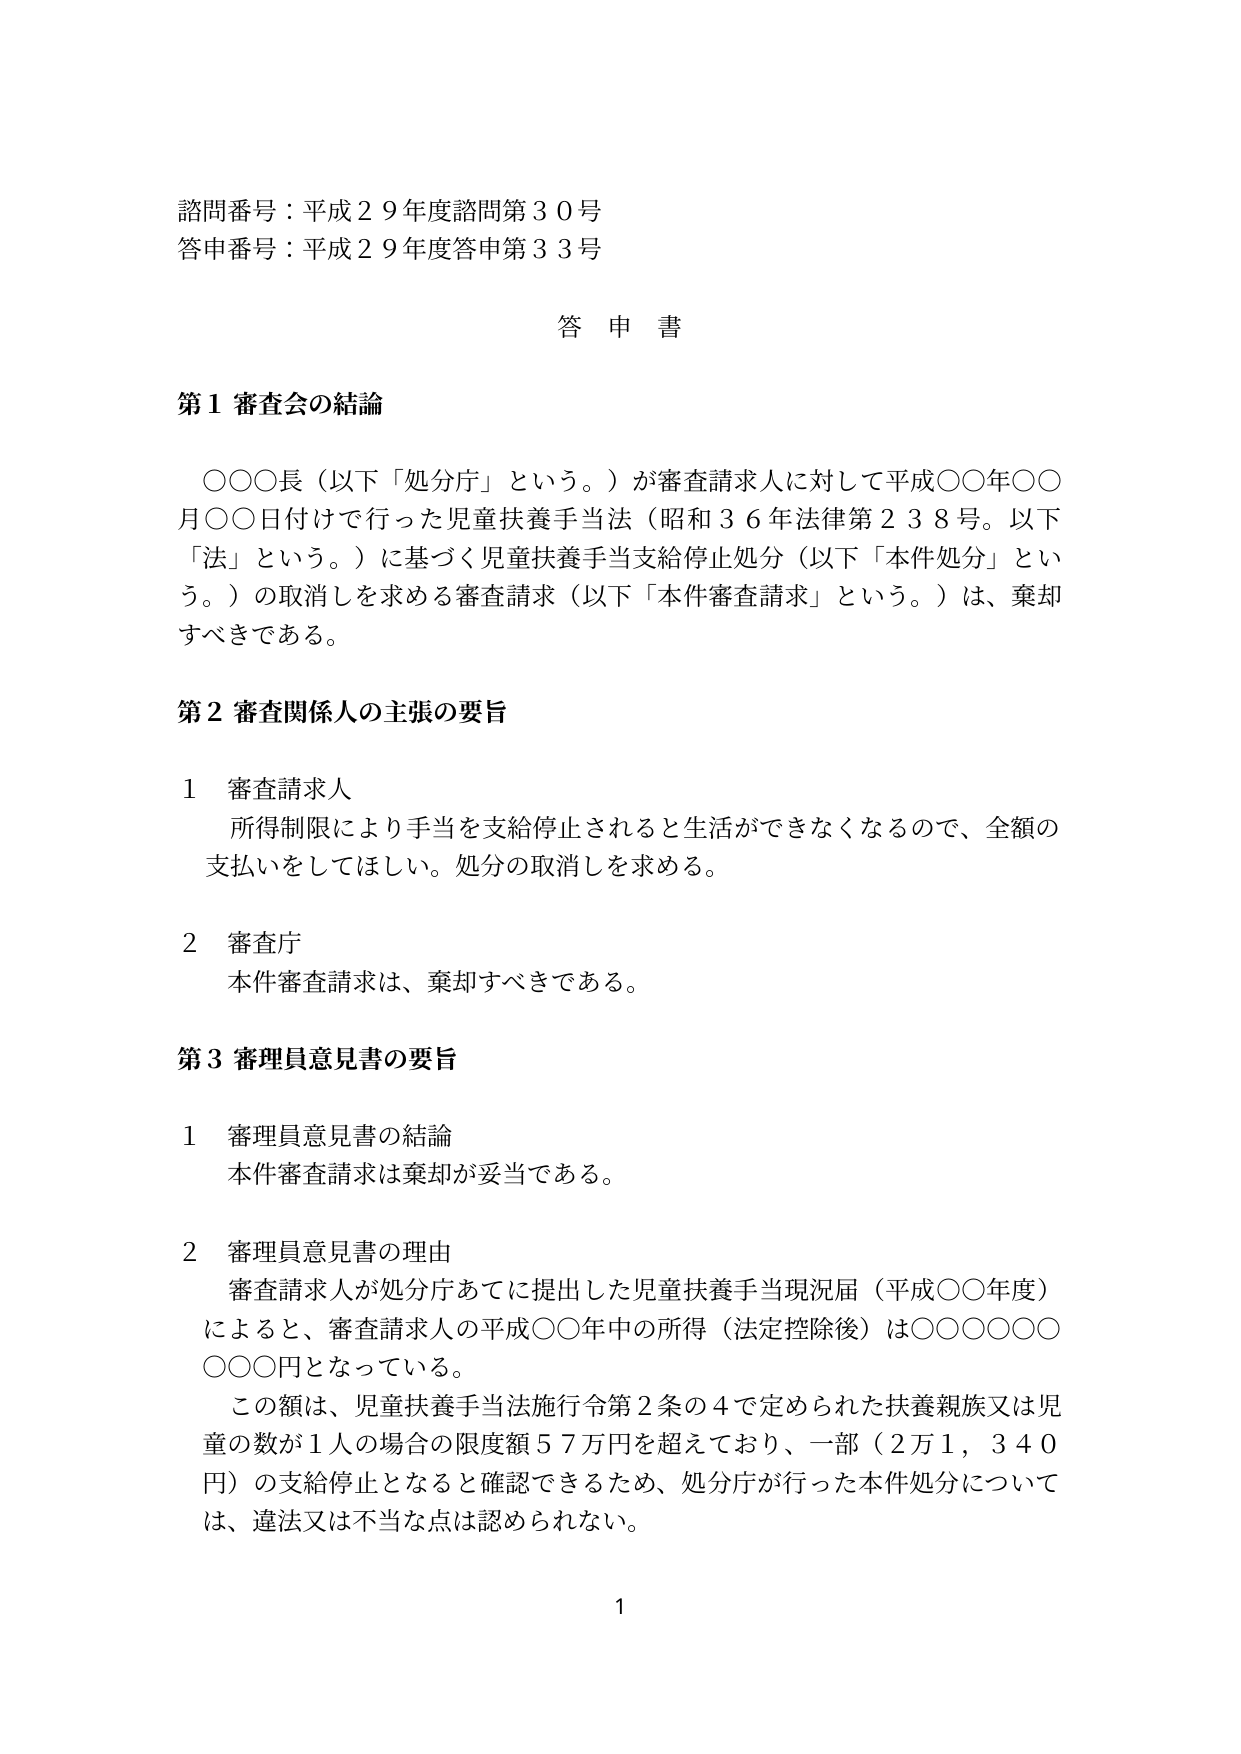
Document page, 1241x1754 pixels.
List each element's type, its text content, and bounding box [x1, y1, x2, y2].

text この額は、児童扶養手当法施行令第２条の４で定められた扶養親族又は児童の数が１人の場合の限度額５７万円を超えており、一部（２万１，３４０円）の支給停止となると確認できるため、処分庁が行った本件処分については、違法又は不当な点は認められない。 [177, 1385, 1063, 1539]
text １ 審理員意見書の結論 [177, 1115, 1063, 1154]
text 諮問番号：平成２９年度諮問第３０号 [177, 190, 1063, 229]
text １ 審査請求人 [177, 768, 1063, 807]
text 第２ 審査関係人の主張の要旨 [177, 691, 1063, 730]
text 審査請求人が処分庁あてに提出した児童扶養手当現況届（平成○○年度）によると、審査請求人の平成○○年中の所得（法定控除後）は○○○○○○○○○円となっている。 [177, 1269, 1063, 1385]
text 第１ 審査会の結論 [177, 383, 1063, 422]
text ２ 審理員意見書の理由 [177, 1231, 1063, 1269]
text 第３ 審理員意見書の要旨 [177, 1038, 1063, 1077]
text 本件審査請求は、棄却すべきである。 [177, 961, 1063, 1000]
text 所得制限により手当を支給停止されると生活ができなくなるので、全額の支払いをしてほしい。処分の取消しを求める。 [180, 807, 1063, 884]
text 答 申 書 [177, 306, 1063, 344]
text ○○○長（以下「処分庁」という。）が審査請求人に対して平成○○年○○月○○日付けで行った児童扶養手当法（昭和３６年法律第２３８号。以下「法」という。）に基づく児童扶養手当支給停止処分（以下「本件処分」という。）の取消しを求める審査請求（以下「本件審査請求」という。）は、棄却すべきである。 [177, 460, 1063, 653]
text ２ 審査庁 [177, 923, 1063, 961]
text 本件審査請求は棄却が妥当である。 [177, 1154, 1063, 1192]
text 答申番号：平成２９年度答申第３３号 [177, 229, 1063, 267]
